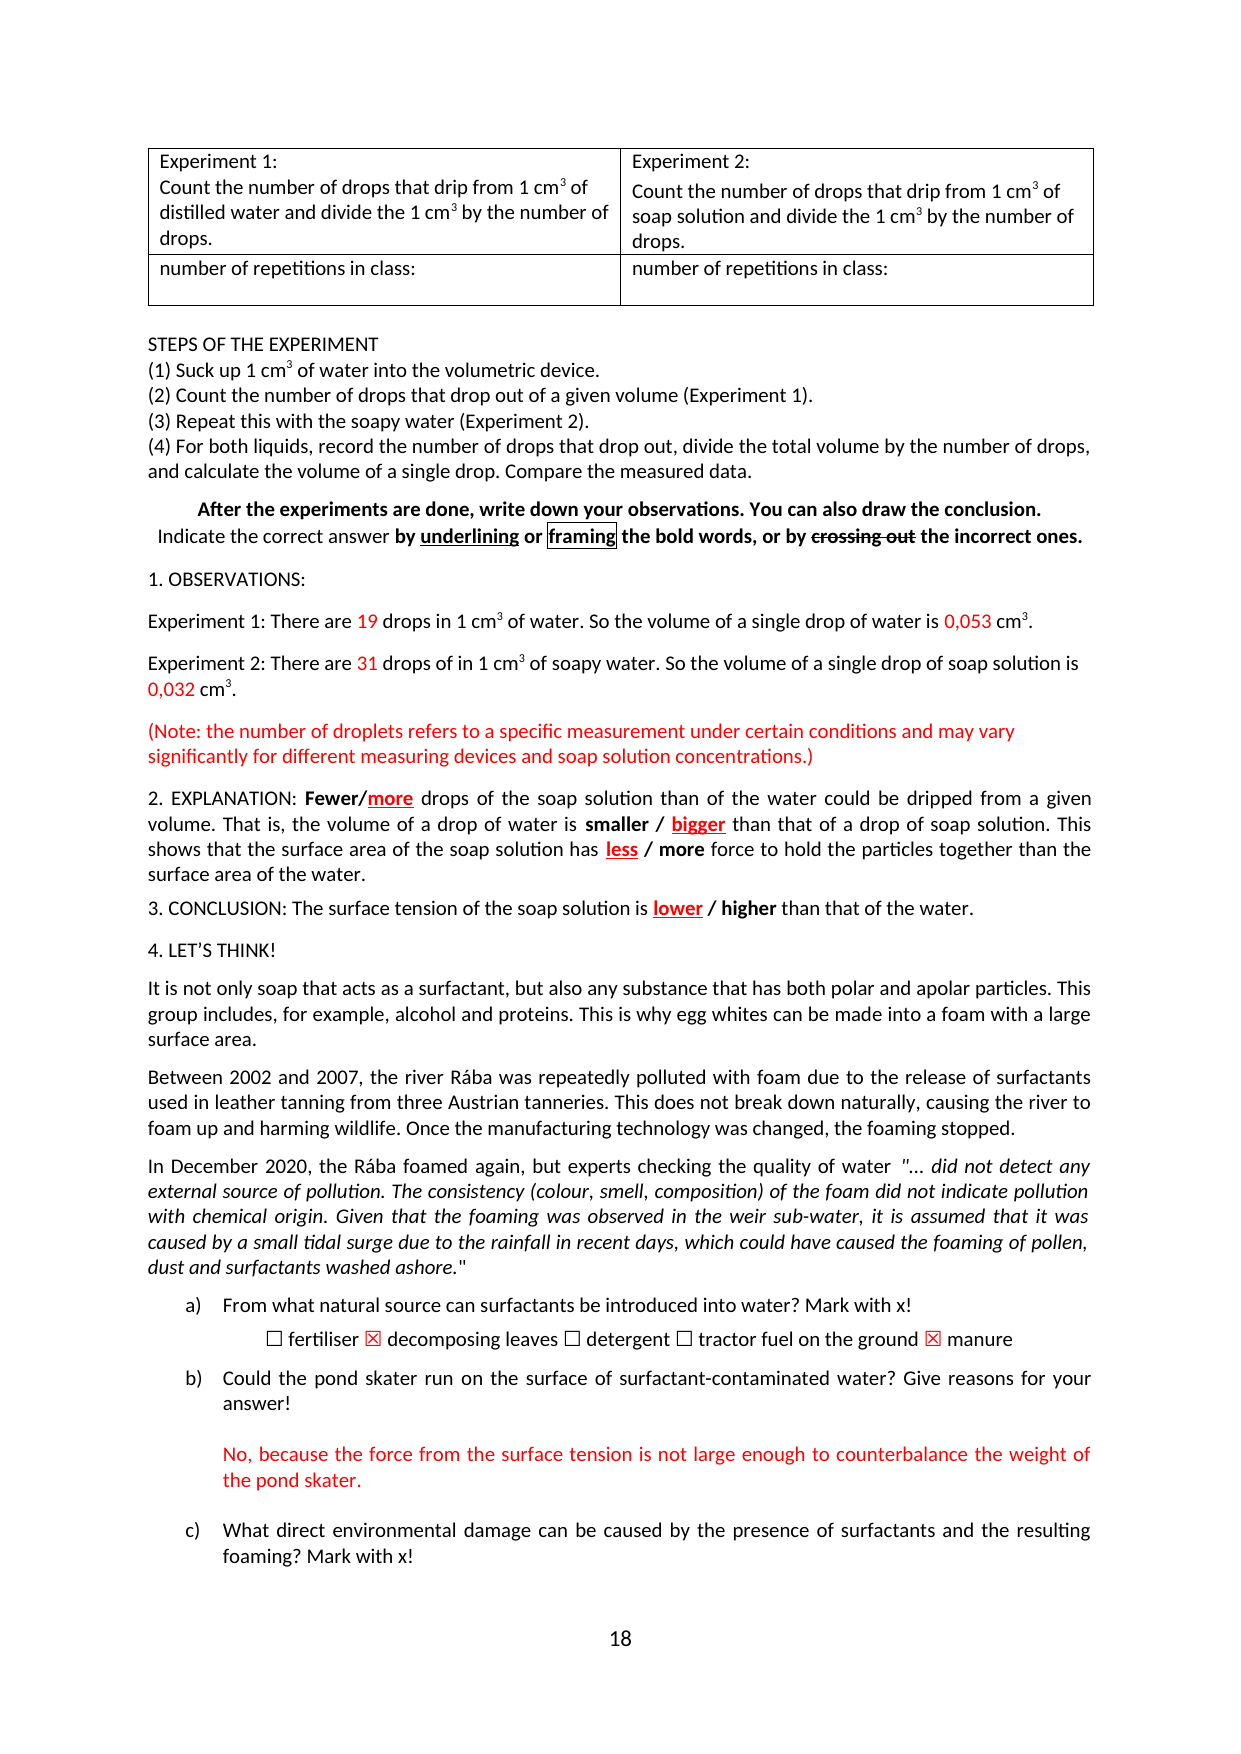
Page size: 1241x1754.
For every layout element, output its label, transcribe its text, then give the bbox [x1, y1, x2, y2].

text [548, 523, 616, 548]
text (Note: the number of droplets refers to a specific measurement under certain conditions and may vary significantly for different measuring devices and soap solution concentrations.) [148, 718, 1093, 769]
text Experiment 1: There are 19 drops in 1 cm3 of water. So the volume of a single drop of water is 0,053 cm3. [148, 608, 1093, 634]
table_header Experiment 1: Count the number of drops that drip from 1 cm3 of distilled water and divide the 1 cm3 by the number of drops. [149, 149, 620, 254]
list No, because the force from the surface tension is not large enough to counterbalance the weight of the pond skater. [223, 1441, 1093, 1492]
text Indicate the correct answer by underlining or framing the bold words, or by crossing out the incorrect ones. [148, 522, 547, 549]
text 1. OBSERVATIONS: [148, 566, 1093, 592]
text fertiliser decomposing leaves detergent tractor fuel on the ground manure [185, 1324, 1093, 1353]
text (1) Suck up 1 cm3 of water into the volumetric device. [148, 357, 1093, 382]
text Between 2002 and 2007, the river Rába was repeatedly polluted with foam due to the release of surfactants used in leather tanning from three Austrian tanneries. This does not break down naturally, causing the river to foam up and harming wildlife. Once the manufacturing technology was changed, the foaming stopped. [148, 1064, 1093, 1140]
text In December 2020, the Rába foamed again, but experts checking the quality of water "... did not detect any external source of pollution. The consistency (colour, smell, composition) of the foam did not indicate pollution with chemical origin. Given that the foaming was observed in the weir sub-water, it is assumed that it was caused by a small tidal surge due to the rainfall in recent days, which could have caused the foaming of pollen, dust and surfactants washed ashore." [148, 1153, 1093, 1280]
list From what natural source can surfactants be introduced into water? Mark with x! [185, 1292, 1093, 1318]
text 3. CONCLUSION: The surface tension of the soap solution is lower / higher than that of the water. [148, 895, 1093, 921]
text STEPS OF THE EXPERIMENT [148, 332, 1093, 357]
text 2. Explanation: Fewer/more drops of the soap solution than of the water could be dripped from a given volume. That is, the volume of a drop of water is smaller / bigger than that of a drop of soap solution. This shows that the surface area of the soap solution has less / more force to hold the particles together than the surface area of the water. [148, 785, 1093, 887]
list Could the pond skater run on the surface of surfactant-contaminated water? Give reasons for your answer! [185, 1365, 1093, 1416]
text (2) Count the number of drops that drop out of a given volume (Experiment 1). [148, 382, 1093, 408]
text Indicate the correct answer by underlining or framing the bold words, or by crossing out the incorrect ones. [617, 522, 1093, 549]
text (4) For both liquids, record the number of drops that drop out, divide the total volume by the number of drops, and calculate the volume of a single drop. Compare the measured data. [148, 433, 1093, 484]
text It is not only soap that acts as a surfactant, but also any substance that has both polar and apolar particles. This group includes, for example, alcohol and proteins. This is why egg whites can be made into a foam with a large surface area. [148, 975, 1093, 1052]
text After the experiments are done, write down your observations. You can also draw the conclusion. [148, 497, 1093, 522]
table_header Experiment 2: Count the number of drops that drip from 1 cm3 of soap solution and divide the 1 cm3 by the number of drops. [621, 149, 1093, 254]
list What direct environmental damage can be caused by the presence of surfactants and the resulting foaming? Mark with x! [185, 1518, 1093, 1568]
text 4. LET’S THINK! [148, 937, 1093, 963]
table_cell number of repetitions in class: [621, 255, 1093, 305]
text Experiment 2: There are 31 drops of in 1 cm3 of soapy water. So the volume of a single drop of soap solution is 0,032 cm3. [148, 650, 1093, 701]
table_cell number of repetitions in class: [149, 255, 620, 305]
text (3) Repeat this with the soapy water (Experiment 2). [148, 408, 1093, 433]
